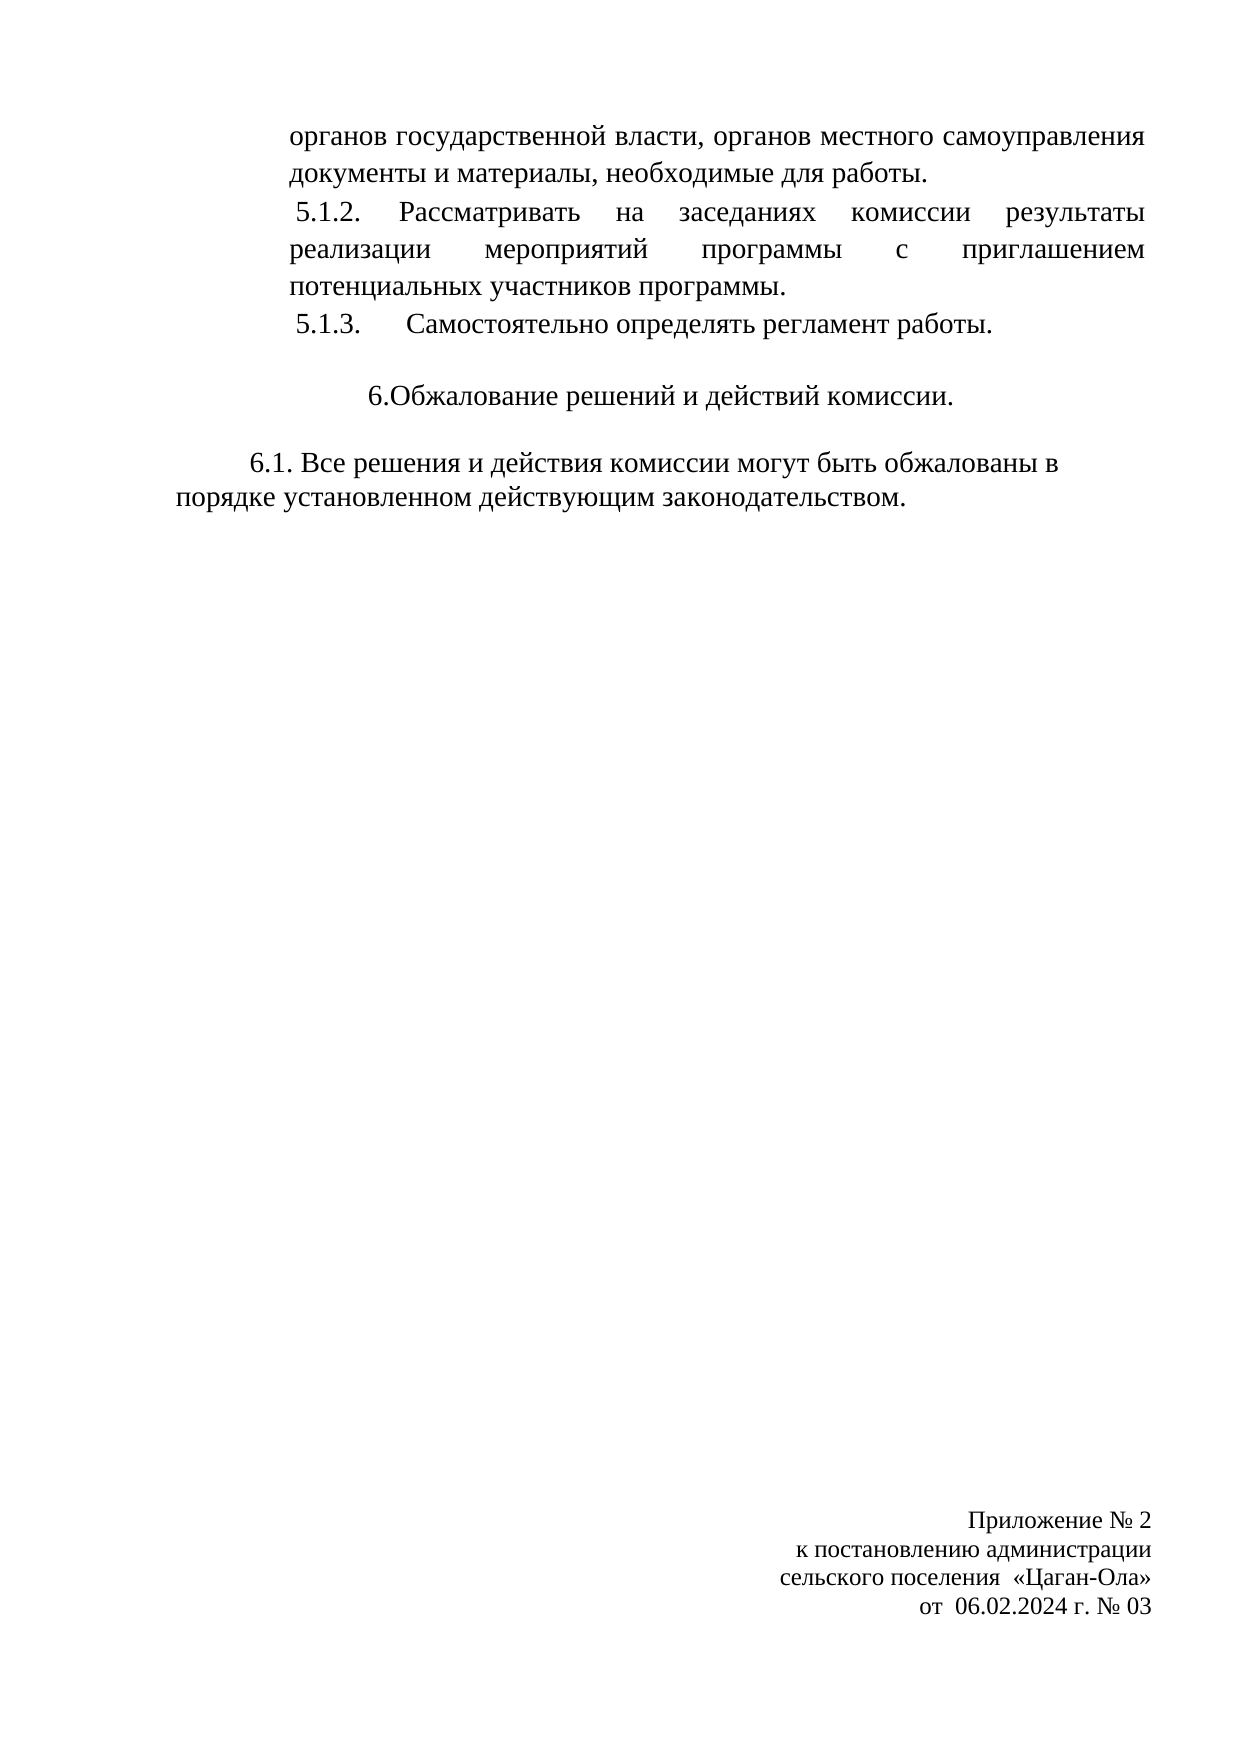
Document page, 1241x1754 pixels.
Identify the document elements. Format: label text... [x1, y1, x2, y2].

text 6.Обжалование решений и действий комиссии. [177, 378, 1145, 412]
list Рассматривать на заседаниях комиссии результаты реализации мероприятий программы с приглашением потенциальных участников программы. [289, 194, 1146, 302]
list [289, 118, 1146, 189]
text Приложение № 2 [177, 1505, 1152, 1534]
text к постановлению администрации [177, 1534, 1152, 1562]
text сельского поселения «Цаган-Ола» [177, 1562, 1152, 1591]
text 6.1. Все решения и действия комиссии могут быть обжалованы в порядке установленном действующим законодательством. [176, 445, 1146, 512]
list Самостоятельно определять регламент работы. [289, 306, 1146, 340]
text от 06.02.2024 г. № 03 [177, 1591, 1152, 1620]
